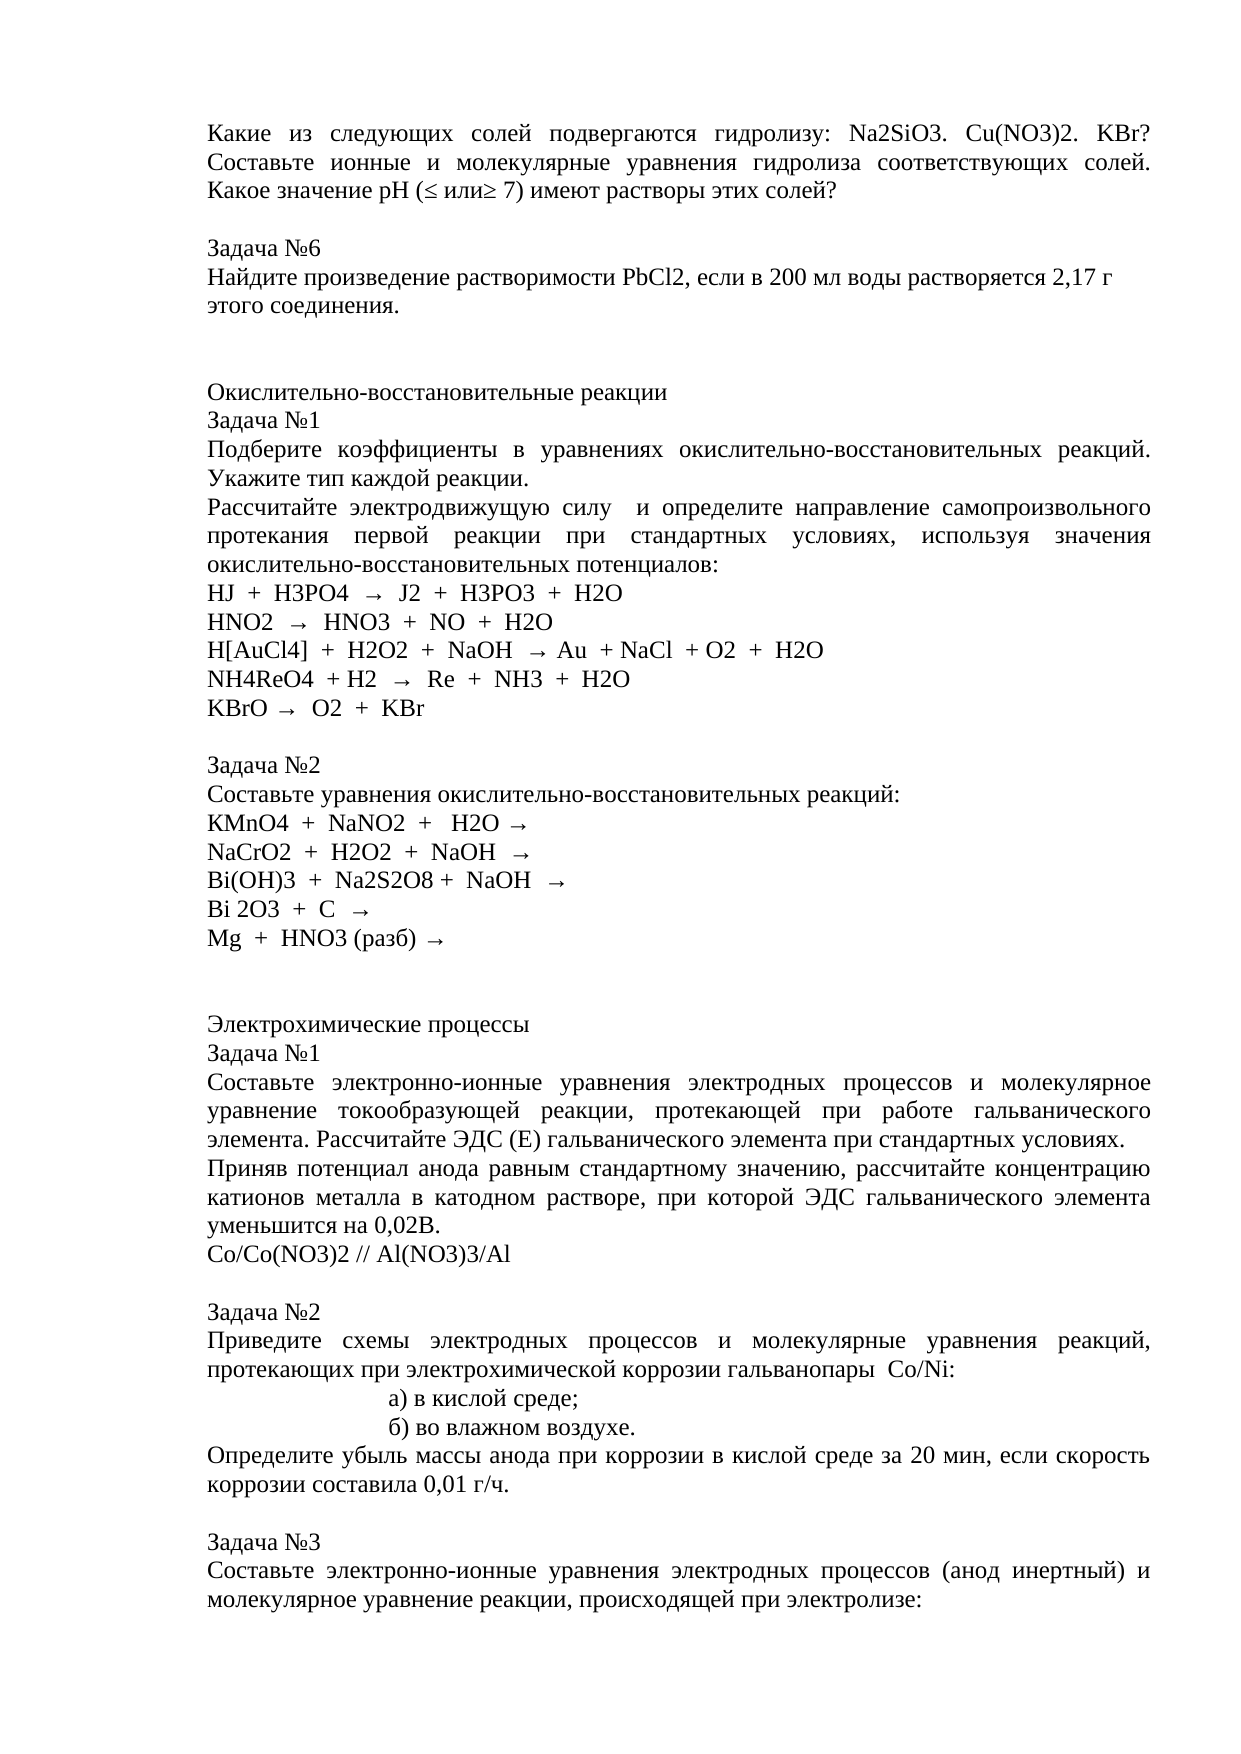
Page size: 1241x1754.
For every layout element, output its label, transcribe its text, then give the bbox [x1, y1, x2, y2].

text этого соединения. [207, 291, 1152, 319]
text H[AuCl4] + H2O2 + NaOH → Au + NaCl + O2 + H2O [207, 636, 1152, 664]
text Задача №2 [207, 1297, 1152, 1326]
text HNO2 → HNO3 + NO + H2O [207, 607, 1152, 636]
text HJ + H3PO4 → J2 + H3PO3 + H2O [207, 578, 1152, 607]
text Мg + НNO3 (разб) → [207, 923, 1152, 952]
text Задача №3 [207, 1527, 1152, 1556]
text Приведите схемы электродных процессов и молекулярные уравнения реакций, протекающих при электрохимической коррозии гальванопары Со/Ni: [207, 1326, 1152, 1383]
text Электрохимические процессы [207, 1009, 1152, 1038]
text Задача №2 [207, 751, 1152, 779]
text Рассчитайте электродвижущую силу и определите направление самопроизвольного протекания первой реакции при стандартных условиях, используя значения окислительно-восстановительных потенциалов: [207, 492, 1152, 578]
text Приняв потенциал анода равным стандартному значению, рассчитайте концентрацию катионов металла в катодном растворе, при которой ЭДС гальванического элемента уменьшится на 0,02В. [207, 1153, 1152, 1239]
text Bi 2O3 + С → [207, 894, 1152, 923]
text а) в кислой среде; [207, 1383, 1152, 1412]
text Найдите произведение растворимости PbCl2, если в 200 мл воды растворяется 2,17 г [207, 262, 1152, 291]
text Какие из следующих солей подвергаются гидролизу: Nа2SiO3. Cu(NO3)2. KBr? Составьте ионные и молекулярные уравнения гидролиза соответствующих солей. Какое значение рН (≤ или≥ 7) имеют растворы этих солей? [207, 118, 1152, 204]
text Определите убыль массы анода при коррозии в кислой среде за 20 мин, если скорость коррозии составила 0,01 г/ч. [207, 1441, 1152, 1498]
text Подберите коэффициенты в уравнениях окислительно-восстановительных реакций. Укажите тип каждой реакции. [207, 434, 1152, 492]
text NH4ReO4 + H2 → Re + NH3 + H2O [207, 664, 1152, 693]
text Со/Со(NO3)2 // Аl(NO3)3/Аl [207, 1239, 1152, 1268]
text Задача №1 [207, 406, 1152, 434]
text Составьте электронно-ионные уравнения электродных процессов и молекулярное уравнение токообразующей реакции, протекающей при работе гальванического элемента. Рассчитайте ЭДС (Е) гальванического элемента при стандартных условиях. [207, 1067, 1152, 1153]
text NaCrO2 + H2O2 + NaOH → [207, 837, 1152, 866]
text Составьте электронно-ионные уравнения электродных процессов (анод инертный) и молекулярное уравнение реакции, происходящей при электролизе: [207, 1556, 1152, 1613]
text КМnО4 + NaNO2 + H2O → [207, 808, 1152, 837]
text Задача №6 [207, 233, 1152, 262]
text KBrO → O2 + KBr [207, 693, 1152, 722]
text Окислительно-восстановительные реакции [207, 377, 1152, 406]
text б) во влажном воздухе. [207, 1412, 1152, 1441]
text Задача №1 [207, 1038, 1152, 1067]
text Составьте уравнения окислительно-восстановительных реакций: [207, 779, 1152, 808]
text Bi(OH)3 + Na2S2О8 + NaOH → [207, 866, 1152, 894]
